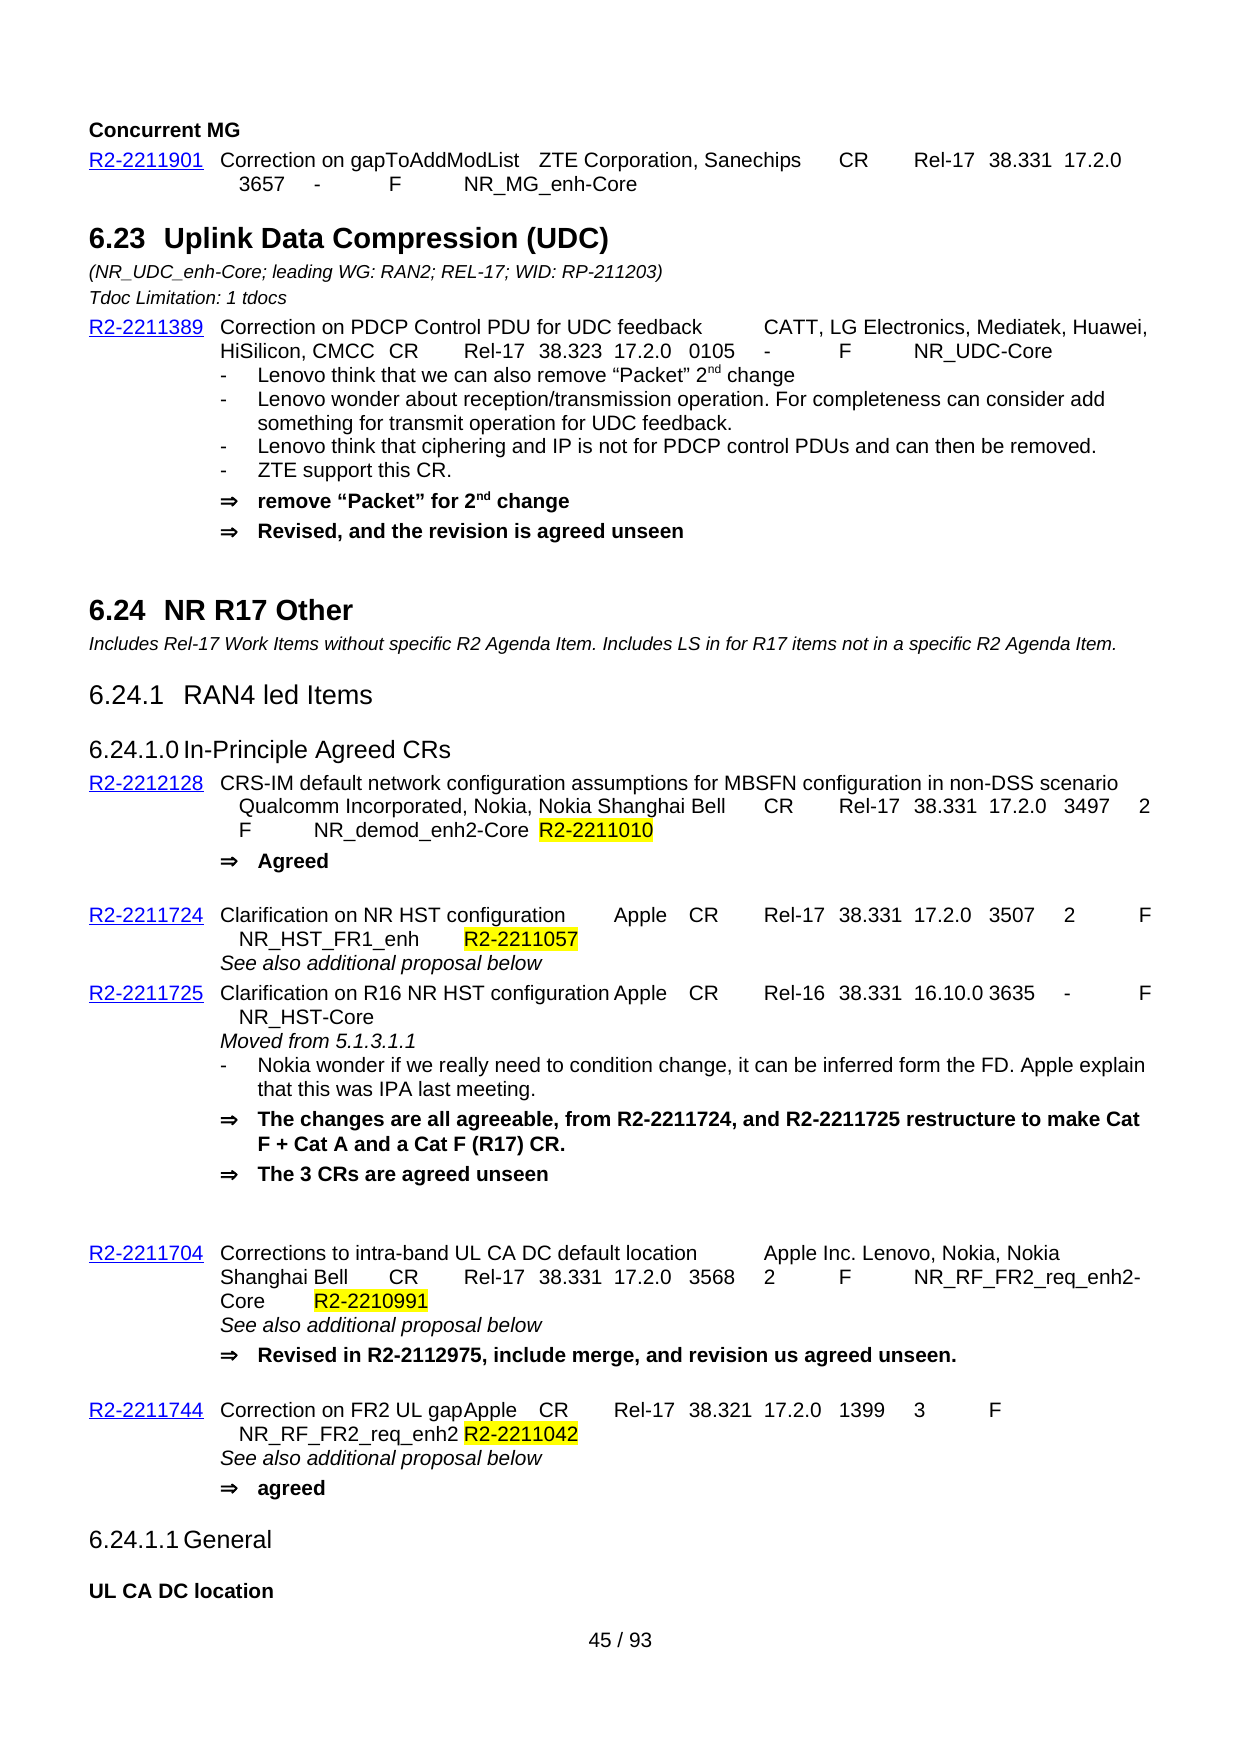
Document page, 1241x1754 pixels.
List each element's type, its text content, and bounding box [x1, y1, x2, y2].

text See also additional proposal below [220, 1312, 1152, 1336]
title R2-2211389 Correction on PDCP Control PDU for UDC feedback CATT, LG Electronics, Mediatek, Huawei, HiSilicon, CMCC CR Rel-17 38.323 17.2.0 0105 - F NR_UDC-Core [89, 314, 1152, 362]
subtitle 6.24.1 RAN4 led Items [89, 679, 1152, 710]
text remove “Packet” for 2nd change [220, 488, 1152, 513]
text Revised, and the revision is agreed unseen [220, 519, 1152, 544]
title R2-2211744 Correction on FR2 UL gap Apple CR Rel-17 38.321 17.2.0 1399 3 F NR_RF_FR2_req_enh2 R2-2211042 [89, 1397, 1152, 1445]
text Revised in R2-2112975, include merge, and revision us agreed unseen. [220, 1343, 1152, 1367]
text The changes are all agreeable, from R2-2211724, and R2-2211725 restructure to make Cat F + Cat A and a Cat F (R17) CR. [220, 1107, 1152, 1156]
text See also additional proposal below [220, 951, 1152, 975]
title R2-2212128 CRS-IM default network configuration assumptions for MBSFN configuration in non-DSS scenario Qualcomm Incorporated, Nokia, Nokia Shanghai Bell CR Rel-17 38.331 17.2.0 3497 2 F NR_demod_enh2-Core R2-2211010 [89, 770, 1152, 842]
text Tdoc Limitation: 1 tdocs [89, 287, 1152, 308]
subtitle 6.24 NR R17 Other [89, 593, 1152, 626]
text - ZTE support this CR. [220, 458, 1152, 482]
subtitle 6.24.1.0 In-Principle Agreed CRs [89, 735, 1152, 764]
text UL CA DC location [89, 1579, 1152, 1603]
list Lenovo think that ciphering and IP is not for PDCP control PDUs and can then be removed. [220, 434, 1152, 458]
text The 3 CRs are agreed unseen [220, 1162, 1152, 1186]
title R2-2211724 Clarification on NR HST configuration Apple CR Rel-17 38.331 17.2.0 3507 2 F NR_HST_FR1_enh R2-2211057 [89, 903, 1152, 951]
text See also additional proposal below [220, 1445, 1152, 1469]
subtitle 6.24.1.1 General [89, 1525, 1152, 1554]
title R2-2211704 Corrections to intra-band UL CA DC default location Apple Inc. Lenovo, Nokia, Nokia Shanghai Bell CR Rel-17 38.331 17.2.0 3568 2 F NR_RF_FR2_req_enh2-Core R2-2210991 [89, 1241, 1152, 1312]
text (NR_UDC_enh-Core; leading WG: RAN2; REL-17; WID: RP-211203) [89, 261, 1152, 283]
title R2-2211725 Clarification on R16 NR HST configuration Apple CR Rel-16 38.331 16.10.0 3635 - F NR_HST-Core [89, 981, 1152, 1029]
list Lenovo wonder about reception/transmission operation. For completeness can consider add something for transmit operation for UDC feedback. [220, 386, 1152, 434]
list Lenovo think that we can also remove “Packet” 2nd change [220, 362, 1152, 386]
text Concurrent MG [89, 118, 1152, 142]
subtitle 6.23 Uplink Data Compression (UDC) [89, 221, 1152, 255]
text Includes Rel-17 Work Items without specific R2 Agenda Item. Includes LS in for R17 items not in a specific R2 Agenda Item. [89, 632, 1152, 654]
list Nokia wonder if we really need to condition change, it can be inferred form the FD. Apple explain that this was IPA last meeting. [220, 1053, 1152, 1101]
title R2-2211901 Correction on gapToAddModList ZTE Corporation, Sanechips CR Rel-17 38.331 17.2.0 3657 - F NR_MG_enh-Core [89, 148, 1152, 196]
text Moved from 5.1.3.1.1 [220, 1029, 1152, 1053]
text Agreed [220, 848, 1152, 873]
text agreed [220, 1476, 1152, 1500]
